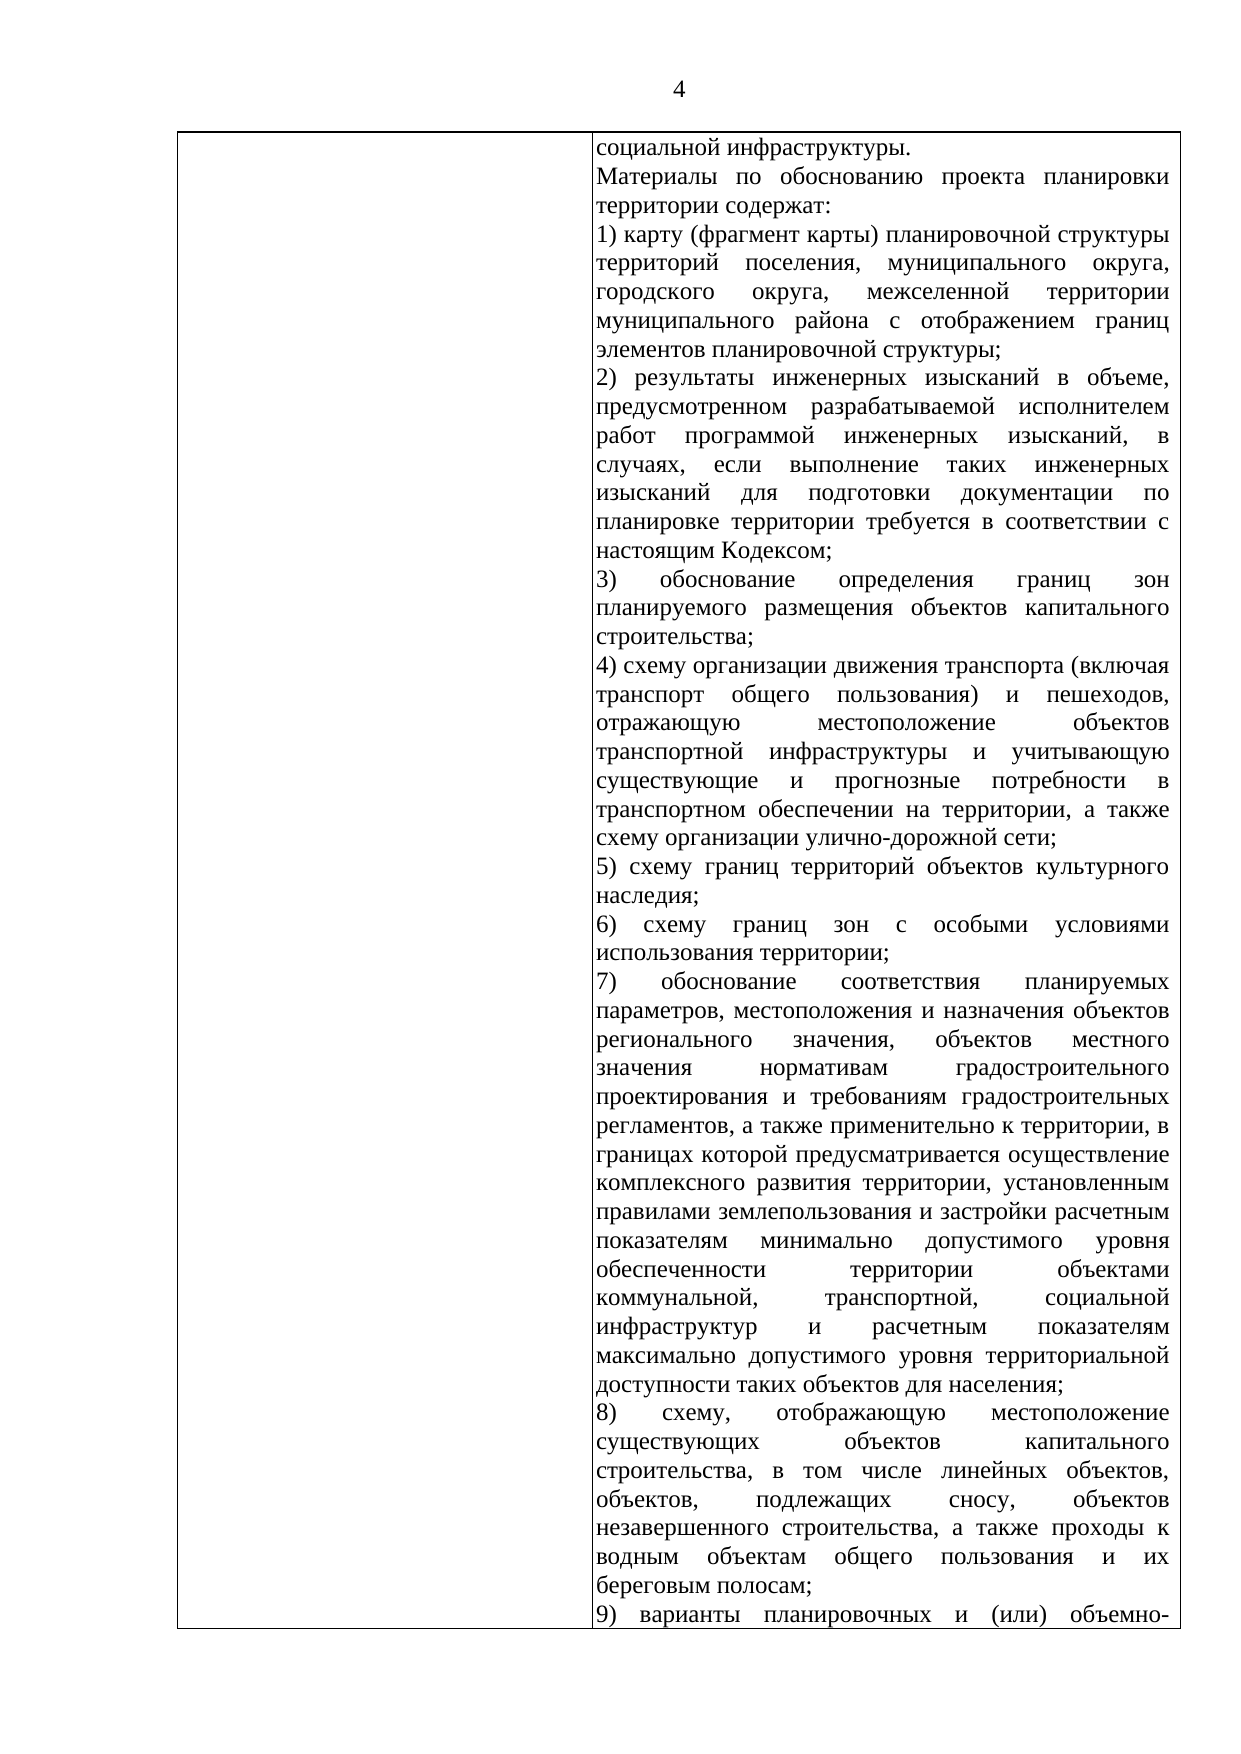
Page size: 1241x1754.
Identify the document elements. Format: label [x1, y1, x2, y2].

table_cell [593, 133, 1180, 1627]
table_cell [178, 133, 592, 1627]
